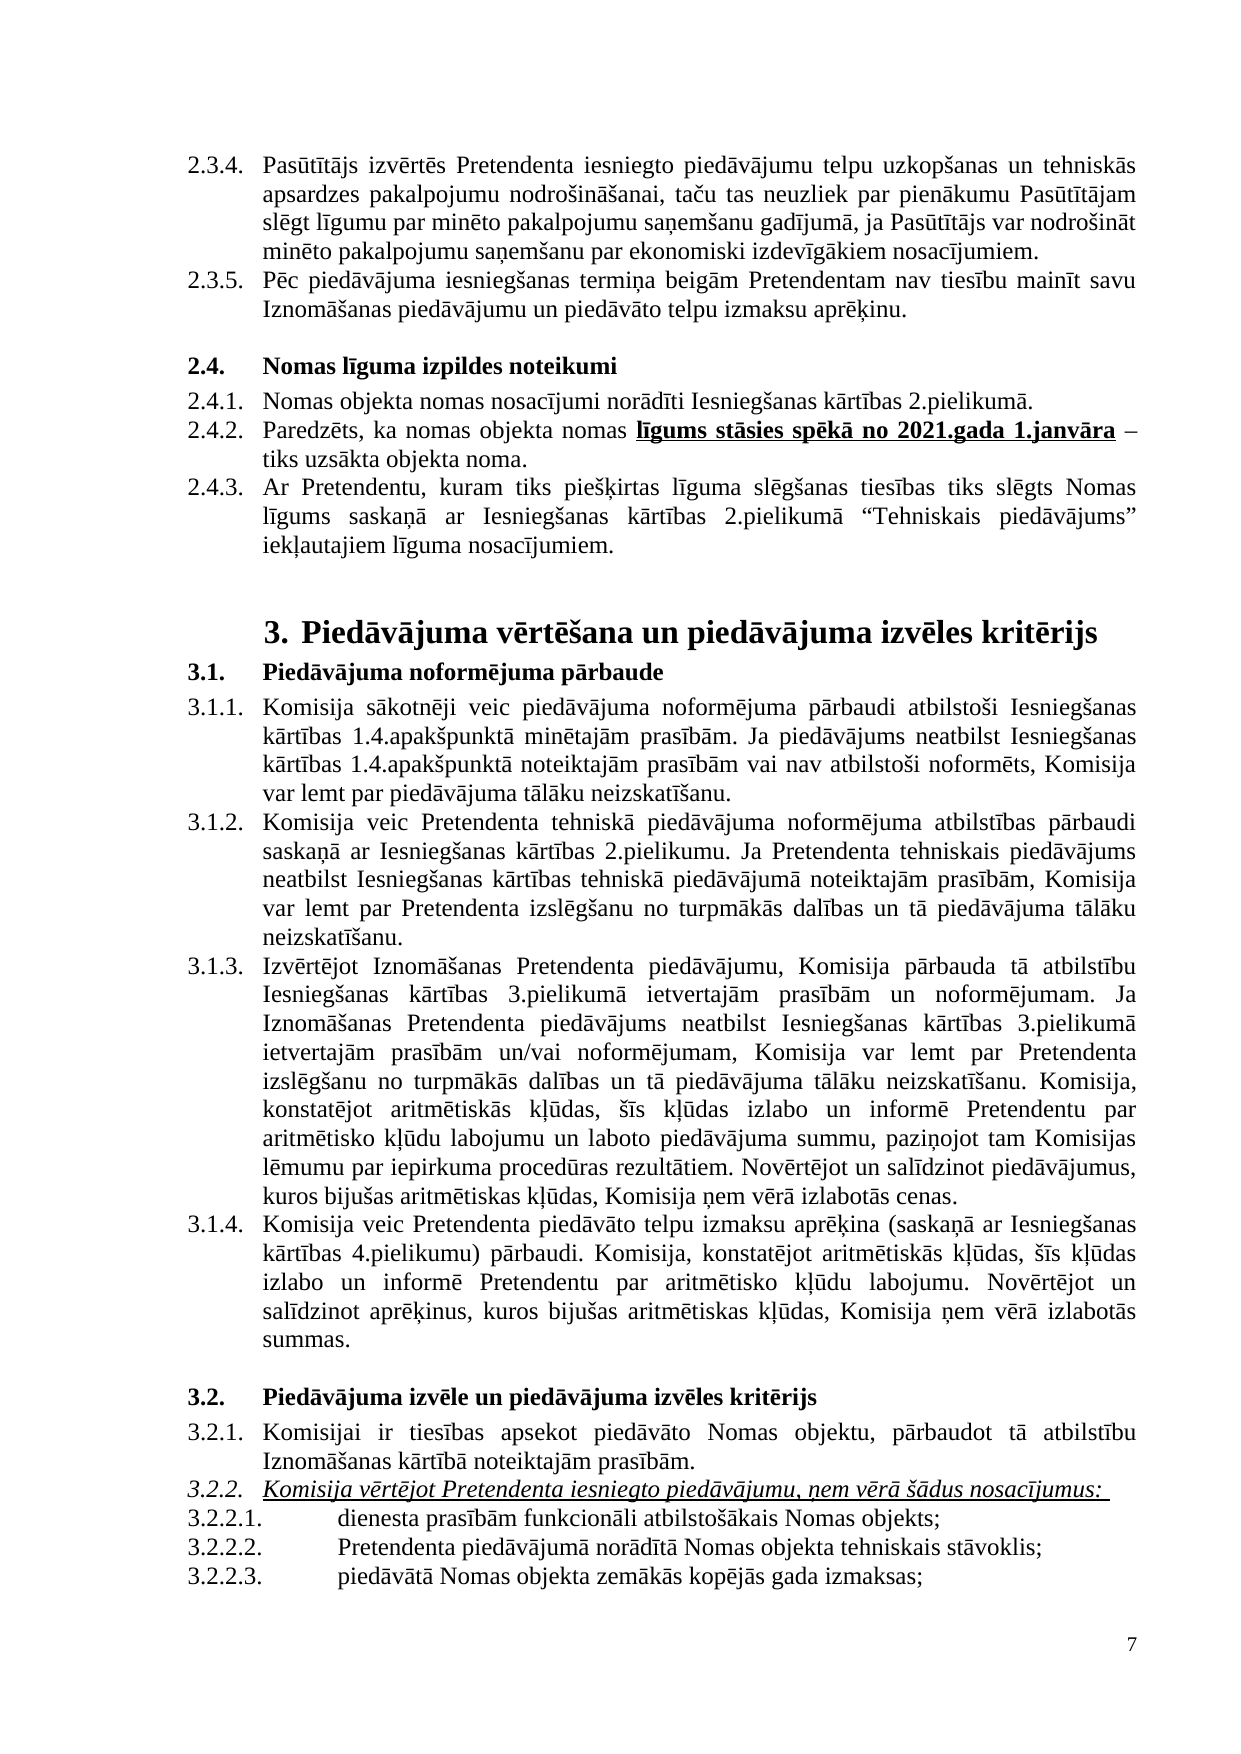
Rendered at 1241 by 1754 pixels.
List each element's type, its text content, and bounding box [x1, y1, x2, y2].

list Pēc piedāvājuma iesniegšanas termiņa beigām Pretendentam nav tiesību mainīt savu Iznomāšanas piedāvājumu un piedāvāto telpu izmaksu aprēķinu. [187, 265, 1137, 322]
list Komisija veic Pretendenta piedāvāto telpu izmaksu aprēķina (saskaņā ar Iesniegšanas kārtības 4.pielikumu) pārbaudi. Komisija, konstatējot aritmētiskās kļūdas, šīs kļūdas izlabo un informē Pretendentu par aritmētisko kļūdu labojumu. Novērtējot un salīdzinot aprēķinus, kuros bijušas aritmētiskas kļūdas, Komisija ņem vērā izlabotās summas. [187, 1209, 1137, 1353]
list Komisija veic Pretendenta tehniskā piedāvājuma noformējuma atbilstības pārbaudi saskaņā ar Iesniegšanas kārtības 2.pielikumu. Ja Pretendenta tehniskais piedāvājums neatbilst Iesniegšanas kārtības tehniskā piedāvājumā noteiktajām prasībām, Komisija var lemt par Pretendenta izslēgšanu no turpmākās dalības un tā piedāvājuma tālāku neizskatīšanu. [187, 807, 1137, 951]
list piedāvātā Nomas objekta zemākās kopējās gada izmaksas; [187, 1561, 1137, 1589]
list Komisija vērtējot Pretendenta iesniegto piedāvājumu, ņem vērā šādus nosacījumus: [187, 1474, 1137, 1503]
list Paredzēts, ka nomas objekta nomas līgums stāsies spēkā no 2021.gada 1.janvāra – tiks uzsākta objekta noma. [187, 415, 1137, 472]
list Izvērtējot Iznomāšanas Pretendenta piedāvājumu, Komisija pārbauda tā atbilstību Iesniegšanas kārtības 3.pielikumā ietvertajām prasībām un noformējumam. Ja Iznomāšanas Pretendenta piedāvājums neatbilst Iesniegšanas kārtības 3.pielikumā ietvertajām prasībām un/vai noformējumam, Komisija var lemt par Pretendenta izslēgšanu no turpmākās dalības un tā piedāvājuma tālāku neizskatīšanu. Komisija, konstatējot aritmētiskās kļūdas, šīs kļūdas izlabo un informē Pretendentu par aritmētisko kļūdu labojumu un laboto piedāvājuma summu, paziņojot tam Komisijas lēmumu par iepirkuma procedūras rezultātiem. Novērtējot un salīdzinot piedāvājumus, kuros bijušas aritmētiskas kļūdas, Komisija ņem vērā izlabotās cenas. [187, 951, 1137, 1209]
subtitle Piedāvājuma izvēle un piedāvājuma izvēles kritērijs [187, 1382, 1137, 1411]
list Ar Pretendentu, kuram tiks piešķirtas līguma slēgšanas tiesības tiks slēgts Nomas līgums saskaņā ar Iesniegšanas kārtības 2.pielikumā “Tehniskais piedāvājums” iekļautajiem līguma nosacījumiem. [187, 472, 1137, 559]
list Komisijai ir tiesības apsekot piedāvāto Nomas objektu, pārbaudot tā atbilstību Iznomāšanas kārtībā noteiktajām prasībām. [187, 1417, 1137, 1474]
list Nomas objekta nomas nosacījumi norādīti Iesniegšanas kārtības 2.pielikumā. [187, 386, 1137, 415]
title Piedāvājuma vērtēšana un piedāvājuma izvēles kritērijs [225, 612, 1137, 651]
list dienesta prasībām funkcionāli atbilstošākais Nomas objekts; [187, 1503, 1137, 1532]
list Pretendenta piedāvājumā norādītā Nomas objekta tehniskais stāvoklis; [187, 1532, 1137, 1561]
subtitle Nomas līguma izpildes noteikumi [187, 351, 1137, 380]
list Pasūtītājs izvērtēs Pretendenta iesniegto piedāvājumu telpu uzkopšanas un tehniskās apsardzes pakalpojumu nodrošināšanai, taču tas neuzliek par pienākumu Pasūtītājam slēgt līgumu par minēto pakalpojumu saņemšanu gadījumā, ja Pasūtītājs var nodrošināt minēto pakalpojumu saņemšanu par ekonomiski izdevīgākiem nosacījumiem. [187, 150, 1137, 265]
subtitle Piedāvājuma noformējuma pārbaude [187, 657, 1137, 686]
list Komisija sākotnēji veic piedāvājuma noformējuma pārbaudi atbilstoši Iesniegšanas kārtības 1.4.apakšpunktā minētajām prasībām. Ja piedāvājums neatbilst Iesniegšanas kārtības 1.4.apakšpunktā noteiktajām prasībām vai nav atbilstoši noformēts, Komisija var lemt par piedāvājuma tālāku neizskatīšanu. [187, 692, 1137, 807]
